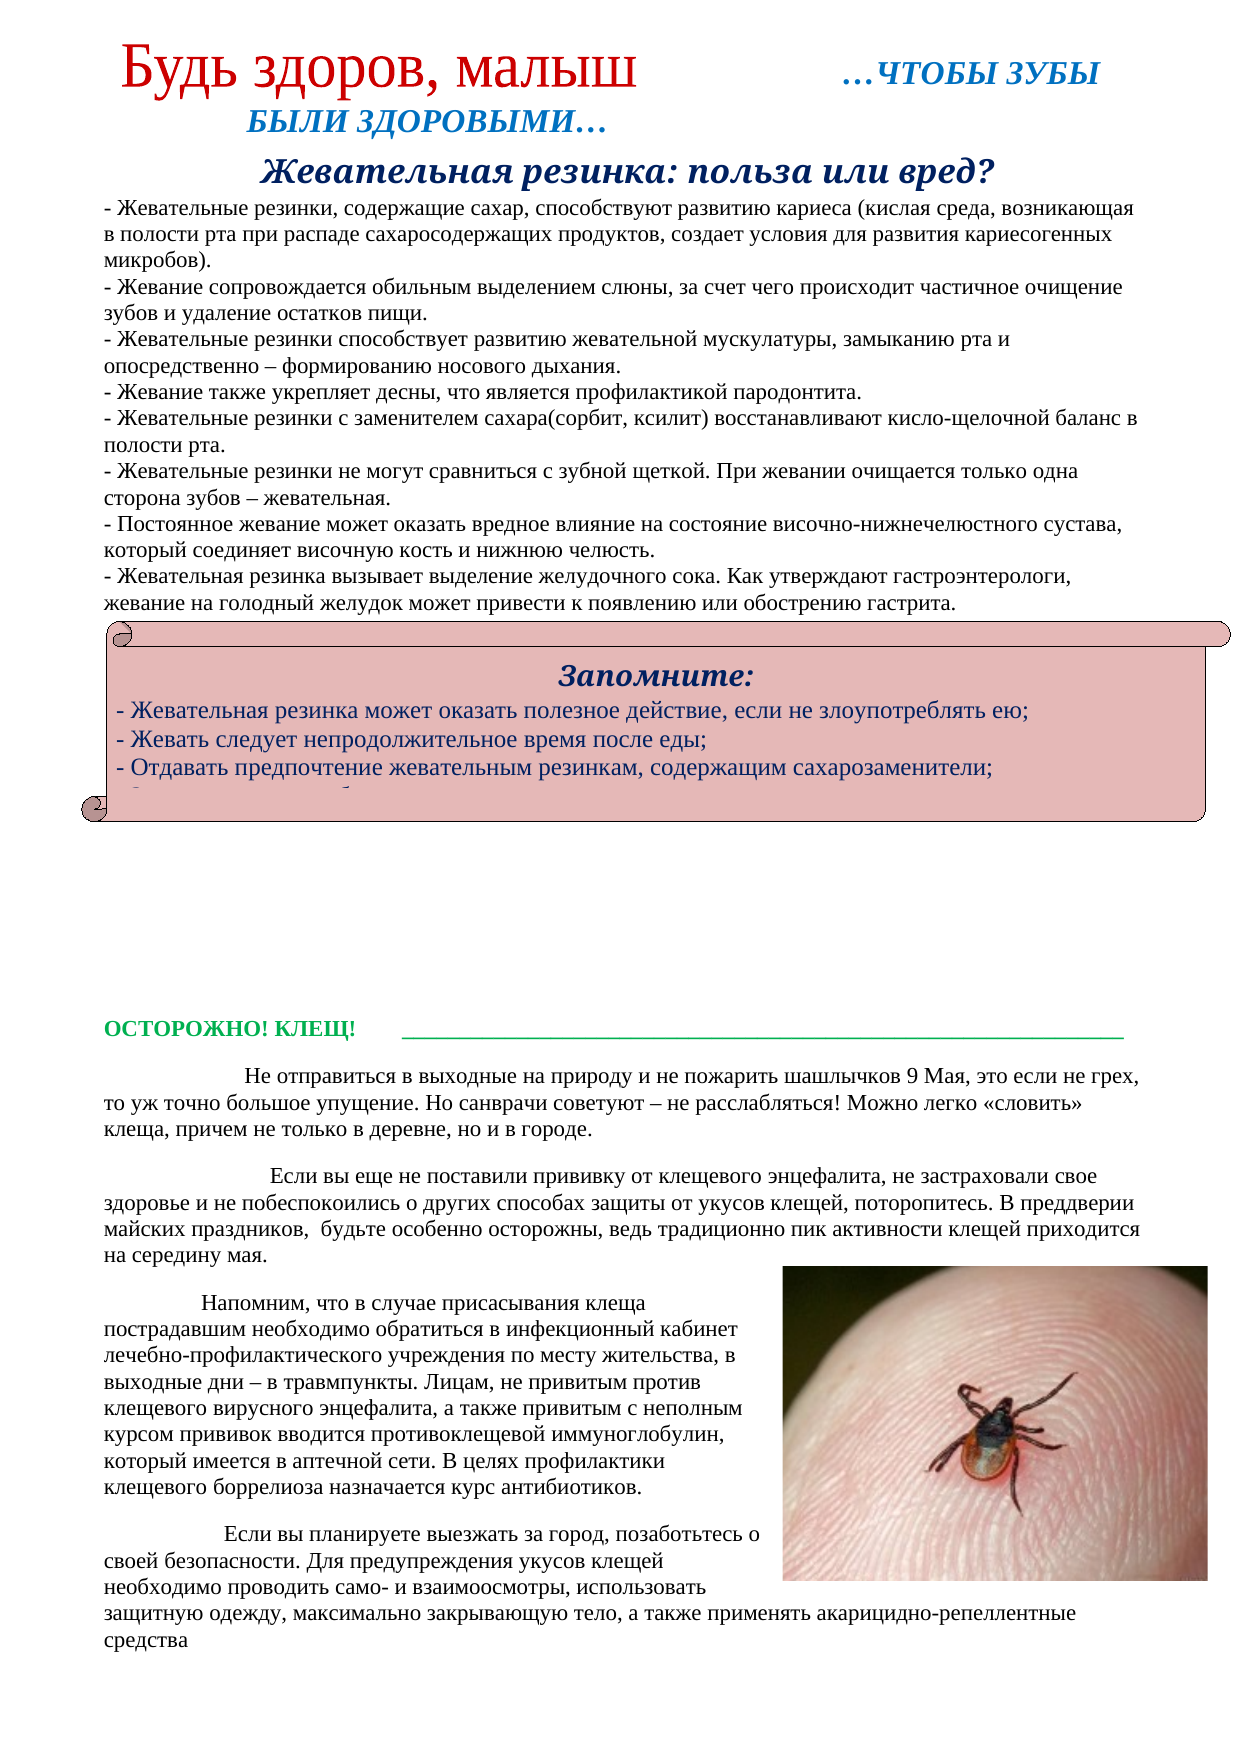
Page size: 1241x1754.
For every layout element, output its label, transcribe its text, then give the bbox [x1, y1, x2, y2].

text ОСТОРОЖНО! КЛЕЩ! _______________________________________________________________ [103, 1015, 1152, 1042]
text Напомним, что в случае присасывания клеща пострадавшим необходимо обратиться в инфекционный кабинет лечебно-профилактического учреждения по месту жительства, в выходные дни – в травмпункты. Лицам, не привитым против клещевого вирусного энцефалита, а также привитым с неполным курсом прививок вводится противоклещевой иммуноглобулин, который имеется в аптечной сети. В целях профилактики клещевого боррелиоза назначается курс антибиотиков. [103, 1289, 782, 1499]
text - Жевательные резинки не могут сравниться с зубной щеткой. При жевании очищается только одна сторона зубов – жевательная. [103, 457, 1152, 510]
text - Постоянное жевание может оказать вредное влияние на состояние височно-нижнечелюстного сустава, который соединяет височную кость и нижнюю челюсть. [103, 510, 1152, 563]
picture [782, 1266, 1208, 1581]
text Не отправиться в выходные на природу и не пожарить шашлычков 9 Мая, это если не грех, то уж точно большое упущение. Но санврачи советуют – не расслабляться! Можно легко «словить» клеща, причем не только в деревне, но и в городе. [103, 1062, 1152, 1142]
text - Жевание сопровождается обильным выделением слюны, за счет чего происходит частичное очищение зубов и удаление остатков пищи. [103, 273, 1152, 325]
text БЫЛИ ЗДОРОВЫМИ… [103, 101, 1152, 139]
text - Жевательные резинки способствует развитию жевательной мускулатуры, замыканию рта и опосредственно – формированию носового дыхания. [103, 325, 1152, 378]
text Если вы планируете выезжать за город, позаботьтесь о своей безопасности. Для предупреждения укусов клещей необходимо проводить само- и взаимоосмотры, использовать защитную одежду, максимально закрывающую тело, а также применять акарицидно-репеллентные средства [103, 1520, 1152, 1652]
text Жевательная резинка: польза или вред? [103, 148, 1152, 194]
text Если вы еще не поставили прививку от клещевого энцефалита, не застраховали свое здоровье и не побеспокоились о других способах защиты от укусов клещей, поторопитесь. В преддверии майских праздников, будьте особенно осторожны, ведь традиционно пик активности клещей приходится на середину мая. [103, 1162, 1152, 1268]
text - Жевательная резинка вызывает выделение желудочного сока. Как утверждают гастроэнтерологи, жевание на голодный желудок может привести к появлению или обострению гастрита. [103, 563, 1152, 615]
text - Жевание также укрепляет десны, что является профилактикой пародонтита. [103, 378, 1152, 404]
text - Жевательные резинки с заменителем сахара(сорбит, ксилит) восстанавливают кисло-щелочной баланс в полости рта. [103, 404, 1152, 457]
text …ЧТОБЫ ЗУБЫ [103, 53, 1152, 92]
text - Жевательные резинки, содержащие сахар, способствуют развитию кариеса (кислая среда, возникающая в полости рта при распаде сахаросодержащих продуктов, создает условия для развития кариесогенных микробов). [103, 194, 1152, 273]
